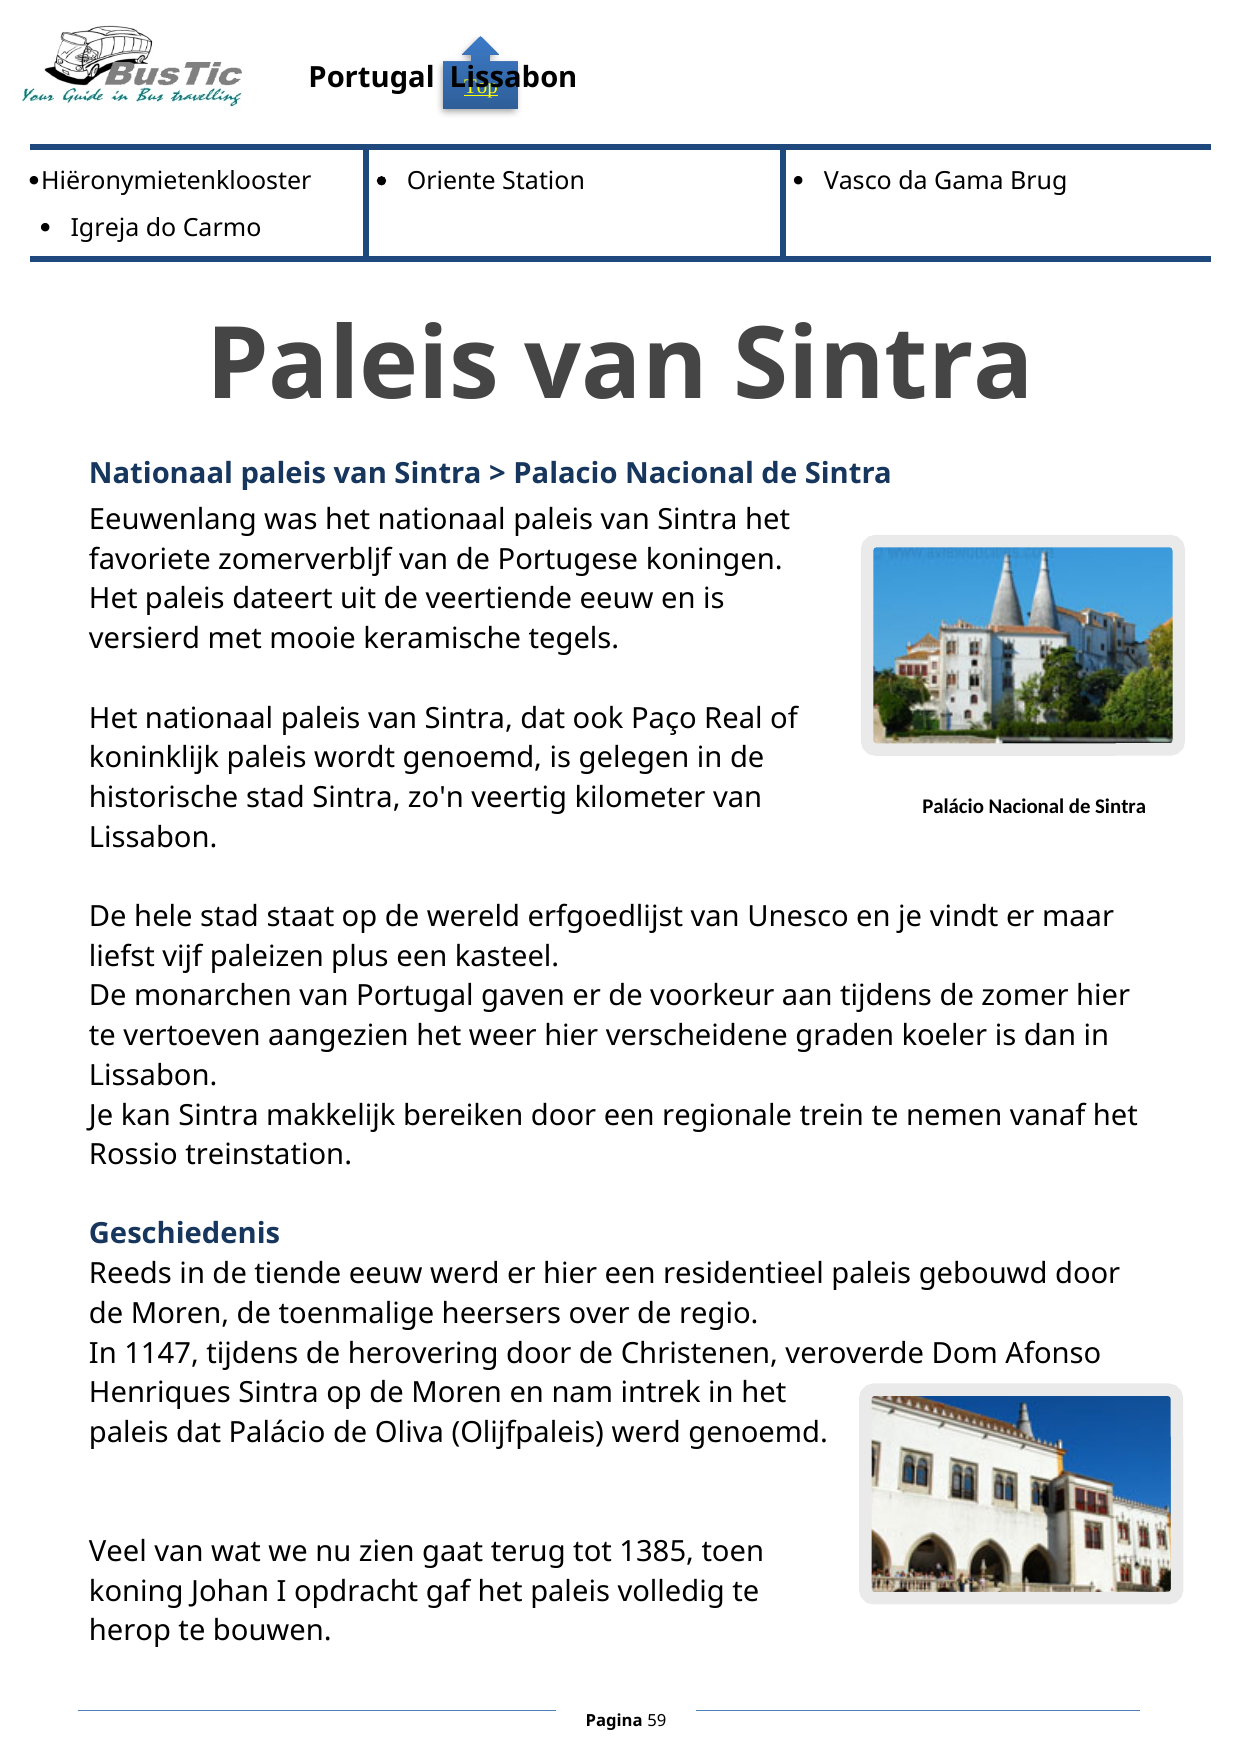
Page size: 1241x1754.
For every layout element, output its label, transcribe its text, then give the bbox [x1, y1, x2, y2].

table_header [369, 150, 780, 256]
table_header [786, 150, 1211, 256]
text Eeuwenlang was het nationaal paleis van Sintra het favoriete zomerverbljf van de Portugese koningen. [89, 498, 1152, 578]
picture [14, 21, 251, 110]
subtitle Nationaal paleis van Sintra > Palacio Nacional de Sintra [89, 452, 1152, 492]
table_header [30, 150, 363, 256]
text Reeds in de tiende eeuw werd er hier een residentieel paleis gebouwd door de Moren, de toenmalige heersers over de regio. [89, 1252, 1152, 1332]
text Het nationaal paleis van Sintra, dat ook Paço Real of koninklijk paleis wordt genoemd, is gelegen in de historische stad Sintra, zo'n veertig kilometer van Lissabon. De hele stad staat op de wereld erfgoedlijst van Unesco en je vindt er maar liefst vijf paleizen plus een kasteel. [89, 697, 1152, 975]
text Het paleis dateert uit de veertiende eeuw en is versierd met mooie keramische tegels. [89, 578, 860, 657]
text In 1147, tijdens de herovering door de Christenen, veroverde Dom Afonso Henriques Sintra op de Moren en nam intrek in het paleis dat Palácio de Oliva (Olijfpaleis) werd genoemd. Veel van wat we nu zien gaat terug tot 1385, toen koning Johan I opdracht gaf het paleis volledig te herop te bouwen. [89, 1332, 1152, 1649]
text De monarchen van Portugal gaven er de voorkeur aan tijdens de zomer hier te vertoeven aangezien het weer hier verscheidene graden koeler is dan in Lissabon. [89, 975, 1152, 1094]
picture [874, 548, 1172, 743]
picture [872, 1396, 1170, 1591]
text Je kan Sintra makkelijk bereiken door een regionale trein te nemen vanaf het Rossio treinstation. [89, 1094, 1152, 1173]
text Paleis van Sintra [89, 291, 1152, 427]
text Geschiedenis [89, 1213, 1152, 1252]
